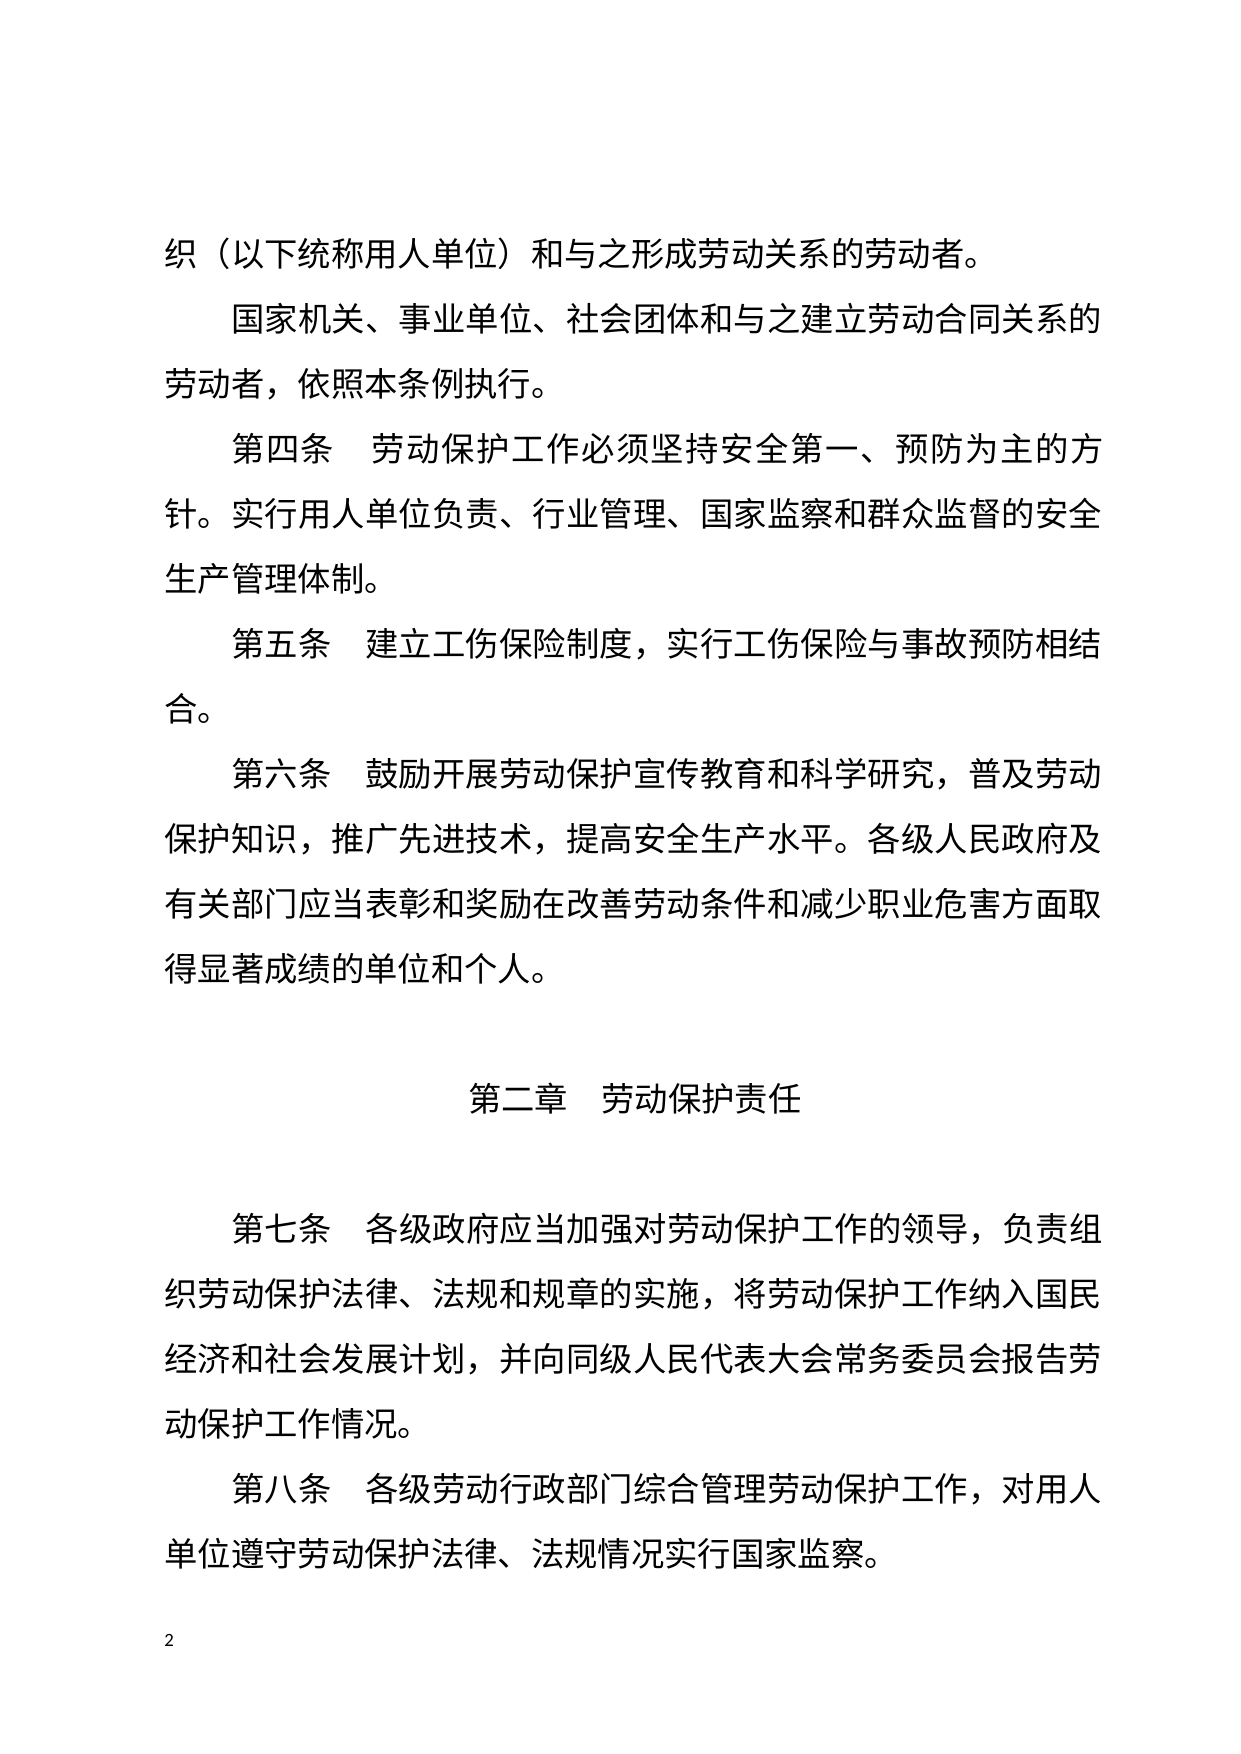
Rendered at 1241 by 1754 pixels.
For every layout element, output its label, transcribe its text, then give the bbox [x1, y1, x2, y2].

text 第六条 鼓励开展劳动保护宣传教育和科学研究，普及劳动保护知识，推广先进技术，提高安全生产水平。各级人民政府及有关部门应当表彰和奖励在改善劳动条件和减少职业危害方面取得显著成绩的单位和个人。 [164, 739, 1105, 999]
text 第五条 建立工伤保险制度，实行工伤保险与事故预防相结合。 [164, 609, 1105, 739]
text 第二章 劳动保护责任 [164, 1064, 1105, 1129]
text 第四条 劳动保护工作必须坚持安全第一、预防为主的方针。实行用人单位负责、行业管理、国家监察和群众监督的安全生产管理体制。 [164, 414, 1105, 609]
text 第八条 各级劳动行政部门综合管理劳动保护工作，对用人单位遵守劳动保护法律、法规情况实行国家监察。 [164, 1454, 1105, 1584]
text 第七条 各级政府应当加强对劳动保护工作的领导，负责组织劳动保护法律、法规和规章的实施，将劳动保护工作纳入国民经济和社会发展计划，并向同级人民代表大会常务委员会报告劳动保护工作情况。 [164, 1194, 1105, 1454]
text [164, 219, 1105, 284]
text 国家机关、事业单位、社会团体和与之建立劳动合同关系的劳动者，依照本条例执行。 [164, 284, 1105, 414]
